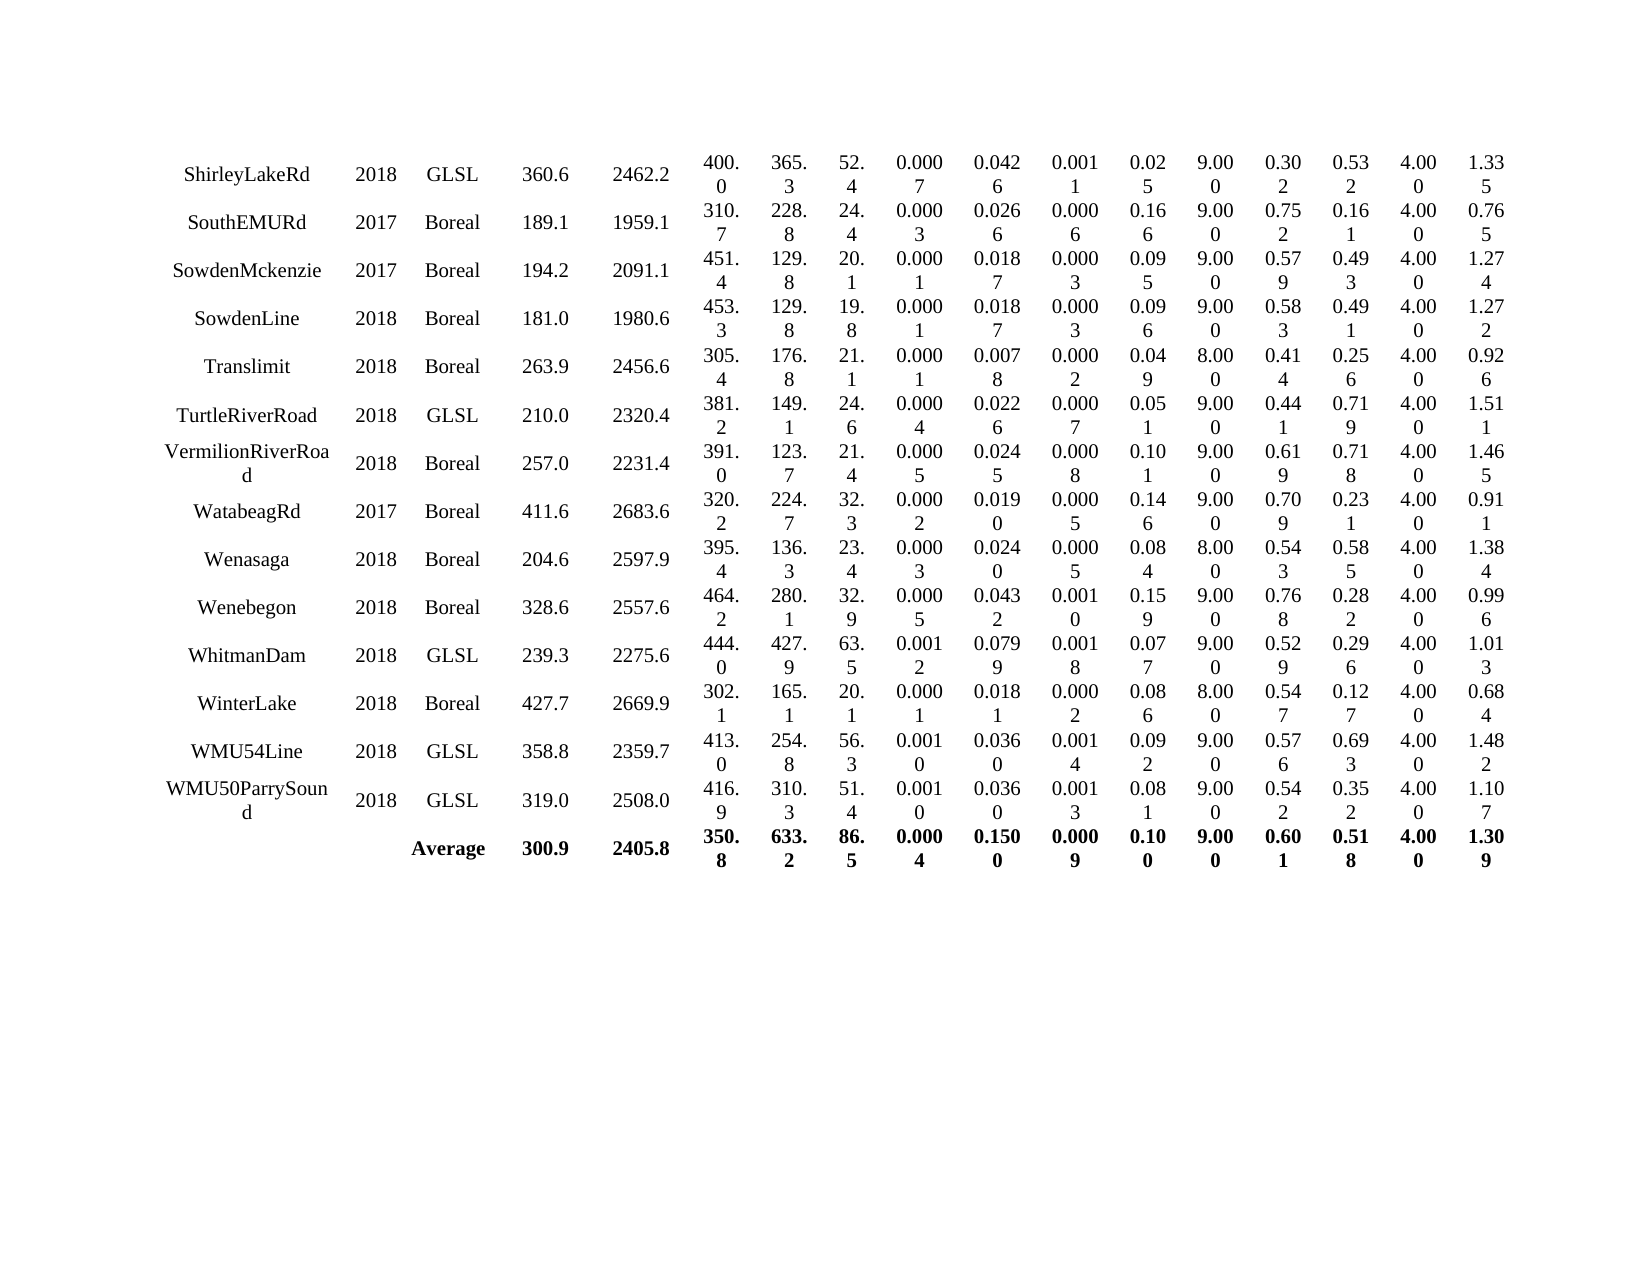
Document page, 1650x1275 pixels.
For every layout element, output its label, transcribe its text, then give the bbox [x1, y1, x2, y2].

table_cell 0.0187 [958, 246, 1036, 294]
table_cell 0.0007 [1036, 391, 1114, 439]
table_cell 2018 [344, 294, 408, 342]
table_cell 0.1500 [958, 824, 1036, 872]
table_cell 0.095 [1114, 246, 1181, 294]
table_cell 381.2 [688, 391, 755, 439]
table_cell 2017 [344, 487, 408, 535]
table_cell 0.0003 [880, 198, 958, 246]
table_cell 263.9 [496, 342, 594, 391]
table_cell 9.000 [1181, 487, 1249, 535]
table_cell 0.159 [1114, 583, 1181, 631]
table_cell Boreal [408, 246, 496, 294]
table_cell Translimit [150, 342, 343, 391]
table_cell 4.000 [1385, 679, 1452, 727]
table_cell 395.4 [688, 535, 755, 583]
table_cell 0.0013 [1036, 776, 1114, 824]
table_cell 9.000 [1181, 294, 1249, 342]
table_cell 0.619 [1249, 439, 1317, 487]
table_cell 165.1 [755, 679, 823, 727]
table_cell 1.013 [1452, 631, 1520, 679]
table_cell 302.1 [688, 679, 755, 727]
table_cell 0.491 [1317, 294, 1384, 342]
table_cell 9.000 [1181, 776, 1249, 824]
table_cell 0.0003 [1036, 246, 1114, 294]
table_cell 2091.1 [594, 246, 687, 294]
table_cell 1.384 [1452, 535, 1520, 583]
table_cell 453.3 [688, 294, 755, 342]
table_cell 8.000 [1181, 535, 1249, 583]
table_cell 21.4 [823, 439, 880, 487]
table_cell 0.166 [1114, 198, 1181, 246]
table_cell 0.0432 [958, 583, 1036, 631]
table_cell 0.302 [1249, 150, 1317, 198]
table_cell 4.000 [1385, 535, 1452, 583]
table_cell 0.081 [1114, 776, 1181, 824]
table_cell 633.2 [755, 824, 823, 872]
table_cell 2017 [344, 246, 408, 294]
table_cell Wenasaga [150, 535, 343, 583]
table_cell 0.768 [1249, 583, 1317, 631]
table_cell 194.2 [496, 246, 594, 294]
table_cell 0.543 [1249, 535, 1317, 583]
table_cell 0.0003 [1036, 294, 1114, 342]
table_cell 32.3 [823, 487, 880, 535]
table_cell 444.0 [688, 631, 755, 679]
table_cell 2456.6 [594, 342, 687, 391]
table_cell 129.8 [755, 246, 823, 294]
table_cell Boreal [408, 198, 496, 246]
table_cell 254.8 [755, 727, 823, 776]
table_cell 19.8 [823, 294, 880, 342]
table_cell 427.7 [496, 679, 594, 727]
table_cell 0.0010 [880, 727, 958, 776]
table_cell 0.146 [1114, 487, 1181, 535]
table_cell 0.0010 [1036, 583, 1114, 631]
table_cell WMU50ParrySound [150, 776, 343, 824]
table_cell 2017 [344, 198, 408, 246]
table_cell 2018 [344, 391, 408, 439]
table_cell Boreal [408, 294, 496, 342]
table_cell 0.0266 [958, 198, 1036, 246]
table_cell 9.000 [1181, 583, 1249, 631]
table_cell 0.092 [1114, 727, 1181, 776]
table_cell 1.309 [1452, 824, 1520, 872]
table_cell Boreal [408, 342, 496, 391]
table_cell 224.7 [755, 487, 823, 535]
table_cell SowdenLine [150, 294, 343, 342]
table_cell Boreal [408, 439, 496, 487]
table_cell 24.6 [823, 391, 880, 439]
table_cell Average [150, 824, 496, 872]
table_cell 0.096 [1114, 294, 1181, 342]
table_cell 257.0 [496, 439, 594, 487]
table_cell 0.0018 [1036, 631, 1114, 679]
table_cell 427.9 [755, 631, 823, 679]
table_cell 2231.4 [594, 439, 687, 487]
table_cell 2275.6 [594, 631, 687, 679]
table_cell 1.335 [1452, 150, 1520, 198]
table_cell 0.518 [1317, 824, 1384, 872]
table_cell 2018 [344, 583, 408, 631]
table_cell 4.000 [1385, 631, 1452, 679]
table_cell 4.000 [1385, 487, 1452, 535]
table_cell 0.0004 [880, 824, 958, 872]
table_cell 0.0005 [880, 439, 958, 487]
table_cell 136.3 [755, 535, 823, 583]
table_cell Boreal [408, 487, 496, 535]
table_cell SowdenMckenzie [150, 246, 343, 294]
table_cell 9.000 [1181, 824, 1249, 872]
table_cell 4.000 [1385, 727, 1452, 776]
table_cell 0.996 [1452, 583, 1520, 631]
table_cell 2557.6 [594, 583, 687, 631]
table_cell 350.8 [688, 824, 755, 872]
table_cell VermilionRiverRoad [150, 439, 343, 487]
table_cell GLSL [408, 631, 496, 679]
table_cell 21.1 [823, 342, 880, 391]
table_cell 2018 [344, 727, 408, 776]
table_cell 0.0187 [958, 294, 1036, 342]
table_cell 411.6 [496, 487, 594, 535]
table_cell 20.1 [823, 246, 880, 294]
table_cell 0.0010 [880, 776, 958, 824]
table_cell 0.542 [1249, 776, 1317, 824]
table_cell 0.256 [1317, 342, 1384, 391]
table_cell 300.9 [496, 824, 594, 872]
table_cell 0.926 [1452, 342, 1520, 391]
table_cell 0.127 [1317, 679, 1384, 727]
table_cell 0.684 [1452, 679, 1520, 727]
table_cell 4.000 [1385, 776, 1452, 824]
table_cell 2508.0 [594, 776, 687, 824]
table_cell 9.000 [1181, 391, 1249, 439]
table_cell 0.0360 [958, 727, 1036, 776]
table_cell 0.585 [1317, 535, 1384, 583]
table_cell 0.025 [1114, 150, 1181, 198]
table_cell 4.000 [1385, 342, 1452, 391]
table_cell 0.0190 [958, 487, 1036, 535]
table_cell 0.0005 [1036, 535, 1114, 583]
table_cell 1.465 [1452, 439, 1520, 487]
table_cell 86.5 [823, 824, 880, 872]
table_cell 0.532 [1317, 150, 1384, 198]
table_cell 360.6 [496, 150, 594, 198]
table_cell 400.0 [688, 150, 755, 198]
table_cell 189.1 [496, 198, 594, 246]
table_cell 0.049 [1114, 342, 1181, 391]
table_cell 129.8 [755, 294, 823, 342]
table_cell TurtleRiverRoad [150, 391, 343, 439]
table_cell 0.051 [1114, 391, 1181, 439]
table_cell 319.0 [496, 776, 594, 824]
table_cell 123.7 [755, 439, 823, 487]
table_cell 0.576 [1249, 727, 1317, 776]
table_cell 0.0360 [958, 776, 1036, 824]
table_cell 0.718 [1317, 439, 1384, 487]
table_cell 0.0001 [880, 679, 958, 727]
table_cell 8.000 [1181, 342, 1249, 391]
table_cell 4.000 [1385, 583, 1452, 631]
table_cell 2018 [344, 631, 408, 679]
table_cell 210.0 [496, 391, 594, 439]
table_cell 2018 [344, 776, 408, 824]
table_cell 0.0001 [880, 294, 958, 342]
table_cell 0.352 [1317, 776, 1384, 824]
table_cell 23.4 [823, 535, 880, 583]
table_cell 2018 [344, 150, 408, 198]
table_cell GLSL [408, 727, 496, 776]
table_cell 4.000 [1385, 198, 1452, 246]
table_cell 0.0012 [880, 631, 958, 679]
table_cell 280.1 [755, 583, 823, 631]
table_cell 239.3 [496, 631, 594, 679]
table_cell GLSL [408, 391, 496, 439]
table_cell 0.282 [1317, 583, 1384, 631]
table_cell 0.0426 [958, 150, 1036, 198]
table_cell 464.2 [688, 583, 755, 631]
table_cell 320.2 [688, 487, 755, 535]
table_cell 0.0240 [958, 535, 1036, 583]
table_cell 0.0226 [958, 391, 1036, 439]
table_cell 2462.2 [594, 150, 687, 198]
table_cell 0.493 [1317, 246, 1384, 294]
table_cell 451.4 [688, 246, 755, 294]
table_cell 0.0078 [958, 342, 1036, 391]
table_cell Boreal [408, 535, 496, 583]
table_cell 9.000 [1181, 150, 1249, 198]
table_cell 0.601 [1249, 824, 1317, 872]
table_cell 4.000 [1385, 391, 1452, 439]
table_cell 2018 [344, 342, 408, 391]
table_cell 4.000 [1385, 150, 1452, 198]
table_cell 310.7 [688, 198, 755, 246]
table_cell 0.0014 [1036, 727, 1114, 776]
table_cell 305.4 [688, 342, 755, 391]
table_cell 0.414 [1249, 342, 1317, 391]
table_cell 9.000 [1181, 198, 1249, 246]
table_cell 181.0 [496, 294, 594, 342]
table_cell 416.9 [688, 776, 755, 824]
table_cell 8.000 [1181, 679, 1249, 727]
table_cell 0.583 [1249, 294, 1317, 342]
table_cell Boreal [408, 679, 496, 727]
table_cell 1980.6 [594, 294, 687, 342]
table_cell 2597.9 [594, 535, 687, 583]
table_cell Wenebegon [150, 583, 343, 631]
table_cell 0.0002 [1036, 342, 1114, 391]
table_cell 0.911 [1452, 487, 1520, 535]
table_cell 228.8 [755, 198, 823, 246]
table_cell SouthEMURd [150, 198, 343, 246]
table_cell 149.1 [755, 391, 823, 439]
table_cell 0.547 [1249, 679, 1317, 727]
table_cell 2320.4 [594, 391, 687, 439]
table_cell 0.086 [1114, 679, 1181, 727]
table_cell 0.0181 [958, 679, 1036, 727]
table_cell 0.0006 [1036, 198, 1114, 246]
table_cell 9.000 [1181, 631, 1249, 679]
table_cell 0.0245 [958, 439, 1036, 487]
table_cell 2405.8 [594, 824, 687, 872]
table_cell 204.6 [496, 535, 594, 583]
table_cell 413.0 [688, 727, 755, 776]
table_cell 0.0004 [880, 391, 958, 439]
table_cell 0.0007 [880, 150, 958, 198]
table_cell 0.0003 [880, 535, 958, 583]
table_cell 1959.1 [594, 198, 687, 246]
table_cell 0.752 [1249, 198, 1317, 246]
table_cell 52.4 [823, 150, 880, 198]
table_cell 63.5 [823, 631, 880, 679]
table_cell 2018 [344, 679, 408, 727]
table_cell 2359.7 [594, 727, 687, 776]
table_cell WatabeagRd [150, 487, 343, 535]
table_cell 4.000 [1385, 246, 1452, 294]
table_cell 0.077 [1114, 631, 1181, 679]
table_cell 9.000 [1181, 439, 1249, 487]
table_cell 365.3 [755, 150, 823, 198]
table_cell 1.482 [1452, 727, 1520, 776]
table_cell 310.3 [755, 776, 823, 824]
table_cell 51.4 [823, 776, 880, 824]
table_cell 0.0011 [1036, 150, 1114, 198]
table_cell 20.1 [823, 679, 880, 727]
table_cell 32.9 [823, 583, 880, 631]
table_cell WMU54Line [150, 727, 343, 776]
table_cell 2018 [344, 535, 408, 583]
table_cell GLSL [408, 776, 496, 824]
table_cell 24.4 [823, 198, 880, 246]
table_cell 0.441 [1249, 391, 1317, 439]
table_cell 0.0002 [1036, 679, 1114, 727]
table_cell Boreal [408, 583, 496, 631]
table_cell 0.719 [1317, 391, 1384, 439]
table_cell 1.511 [1452, 391, 1520, 439]
table_cell 176.8 [755, 342, 823, 391]
table_cell 0.0005 [880, 583, 958, 631]
table_cell 0.0001 [880, 342, 958, 391]
table_cell 0.0008 [1036, 439, 1114, 487]
table_cell 4.000 [1385, 439, 1452, 487]
table_cell 1.274 [1452, 246, 1520, 294]
table_cell 328.6 [496, 583, 594, 631]
table_cell ShirleyLakeRd [150, 150, 343, 198]
table_cell WinterLake [150, 679, 343, 727]
table_cell 0.100 [1114, 824, 1181, 872]
table_cell GLSL [408, 150, 496, 198]
table_cell 0.0002 [880, 487, 958, 535]
table_cell 0.579 [1249, 246, 1317, 294]
table_cell 0.101 [1114, 439, 1181, 487]
table_cell 0.0005 [1036, 487, 1114, 535]
table_cell 0.296 [1317, 631, 1384, 679]
table_cell WhitmanDam [150, 631, 343, 679]
table_cell 9.000 [1181, 727, 1249, 776]
table_cell 0.0799 [958, 631, 1036, 679]
table_cell 391.0 [688, 439, 755, 487]
table_cell 2669.9 [594, 679, 687, 727]
table_cell 358.8 [496, 727, 594, 776]
table_cell 0.084 [1114, 535, 1181, 583]
table_cell 2018 [344, 439, 408, 487]
table_cell 4.000 [1385, 294, 1452, 342]
table_cell 0.0009 [1036, 824, 1114, 872]
table_cell 0.709 [1249, 487, 1317, 535]
table_cell 0.0001 [880, 246, 958, 294]
table_cell 0.693 [1317, 727, 1384, 776]
table_cell 0.765 [1452, 198, 1520, 246]
table_cell 2683.6 [594, 487, 687, 535]
table_cell 0.161 [1317, 198, 1384, 246]
table_cell 4.000 [1385, 824, 1452, 872]
table_cell 9.000 [1181, 246, 1249, 294]
table_cell 1.272 [1452, 294, 1520, 342]
table_cell 1.107 [1452, 776, 1520, 824]
table_cell 56.3 [823, 727, 880, 776]
table_cell 0.231 [1317, 487, 1384, 535]
table_cell 0.529 [1249, 631, 1317, 679]
